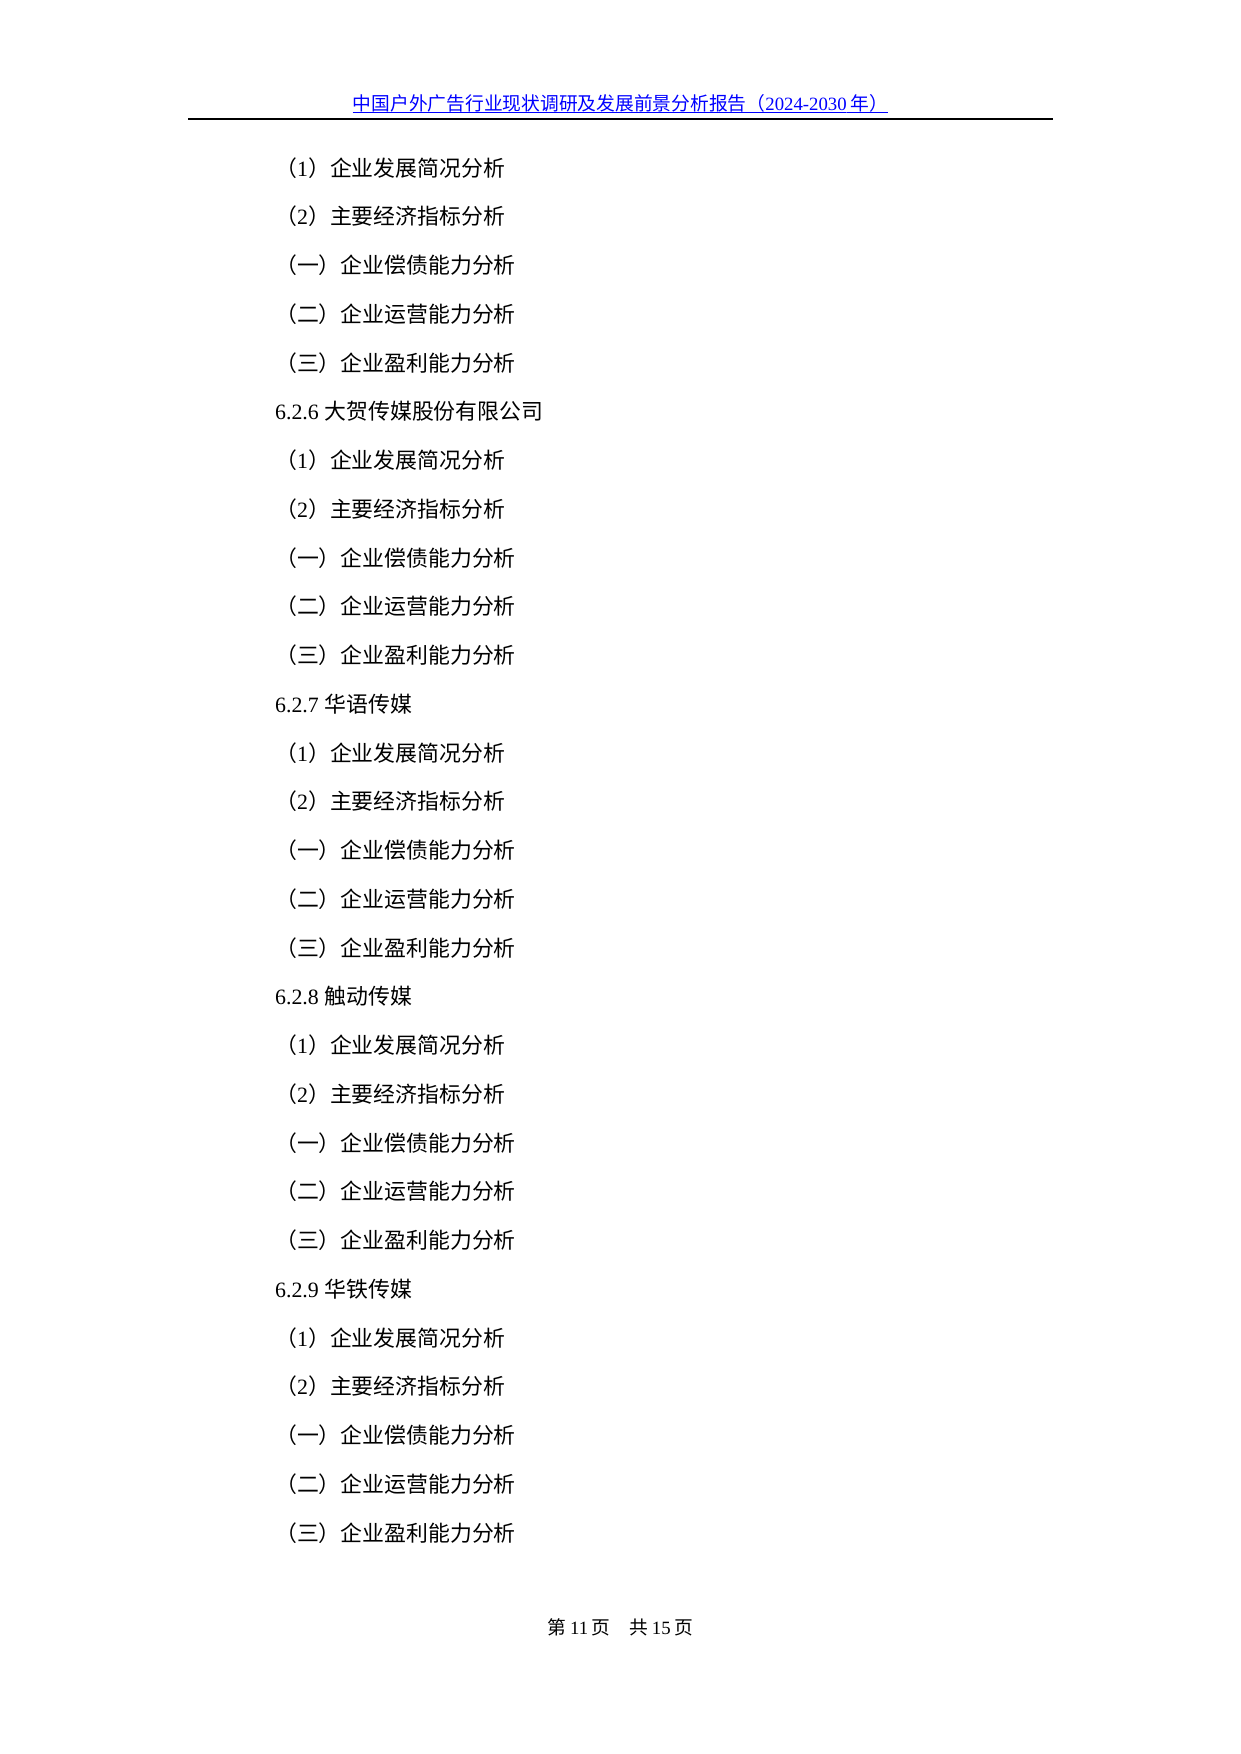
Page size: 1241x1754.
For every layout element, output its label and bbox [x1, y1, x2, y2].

text [187, 150, 1053, 1548]
